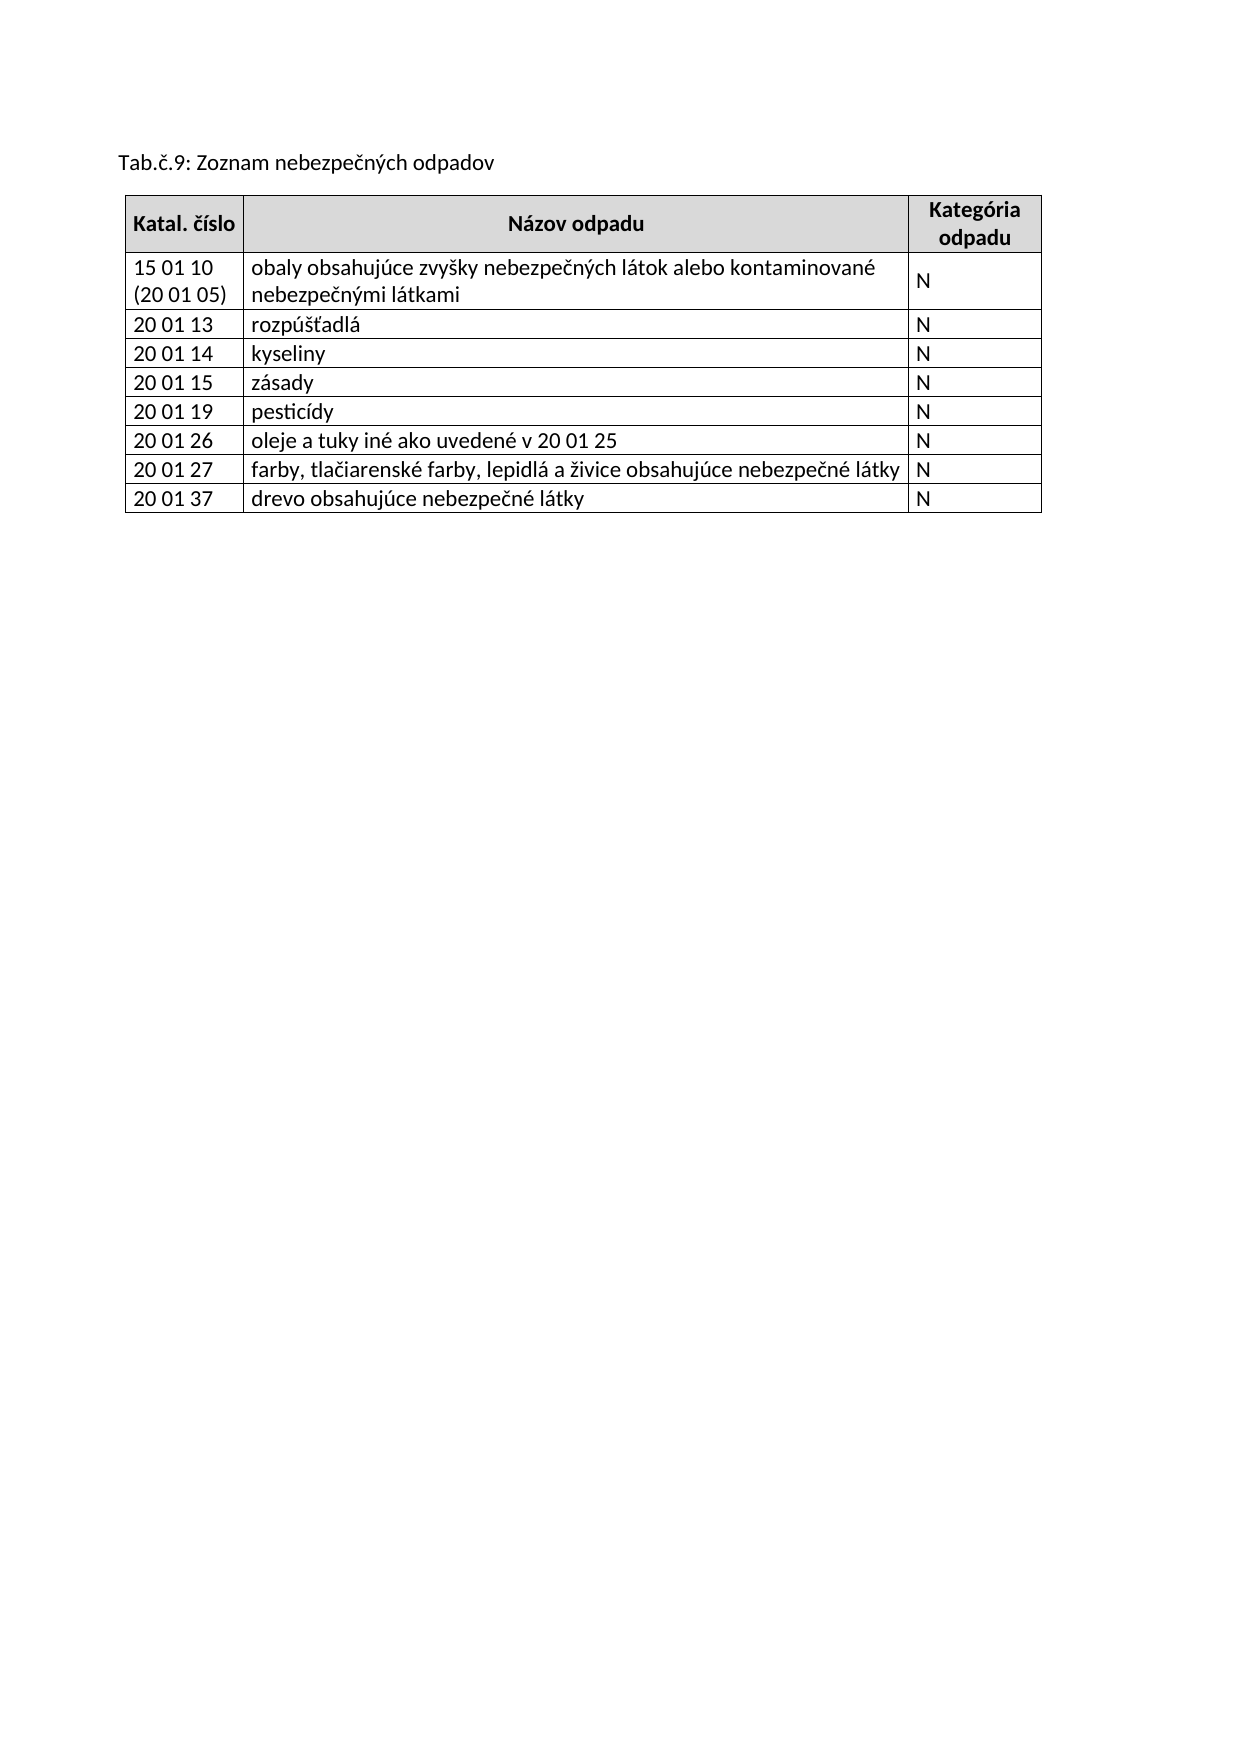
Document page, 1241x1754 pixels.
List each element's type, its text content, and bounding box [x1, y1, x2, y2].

table_cell 20 01 19 [126, 397, 243, 425]
table_cell N [909, 455, 1041, 483]
table_cell drevo obsahujúce nebezpečné látky [244, 484, 908, 512]
table_header Kategória odpadu [909, 196, 1041, 252]
table_cell 20 01 26 [126, 426, 243, 454]
table_cell N [909, 253, 1041, 309]
table_cell [704, 397, 908, 425]
table_cell rozpúšťadlá [244, 310, 908, 338]
table_cell 15 01 10 (20 01 05) [126, 253, 243, 309]
table_cell [704, 368, 908, 396]
table_header Katal. číslo [126, 196, 243, 252]
table_cell N [909, 339, 1016, 367]
table_cell N [909, 397, 1016, 425]
table_cell N [909, 484, 1041, 512]
table_cell zásady [244, 368, 704, 396]
table_cell obaly obsahujúce zvyšky nebezpečných látok alebo kontaminované nebezpečnými látkami [244, 253, 908, 309]
table_cell [704, 339, 908, 367]
table_header Názov odpadu [244, 196, 908, 252]
table_cell [1016, 368, 1041, 396]
table_cell [1016, 397, 1041, 425]
table_cell N [909, 426, 1041, 454]
table_cell 20 01 13 [126, 310, 243, 338]
table_cell 20 01 15 [126, 368, 243, 396]
table_cell N [909, 368, 1016, 396]
table_cell kyseliny [244, 339, 704, 367]
text Tab.č.9: Zoznam nebezpečných odpadov [118, 148, 1093, 176]
table_cell 20 01 14 [126, 339, 243, 367]
table_cell oleje a tuky iné ako uvedené v 20 01 25 [244, 426, 908, 454]
table_cell farby, tlačiarenské farby, lepidlá a živice obsahujúce nebezpečné látky [244, 455, 908, 483]
table_cell N [909, 310, 1041, 338]
table_cell pesticídy [244, 397, 704, 425]
table_cell [1016, 339, 1041, 367]
table_cell 20 01 27 [126, 455, 243, 483]
table_cell 20 01 37 [126, 484, 243, 512]
